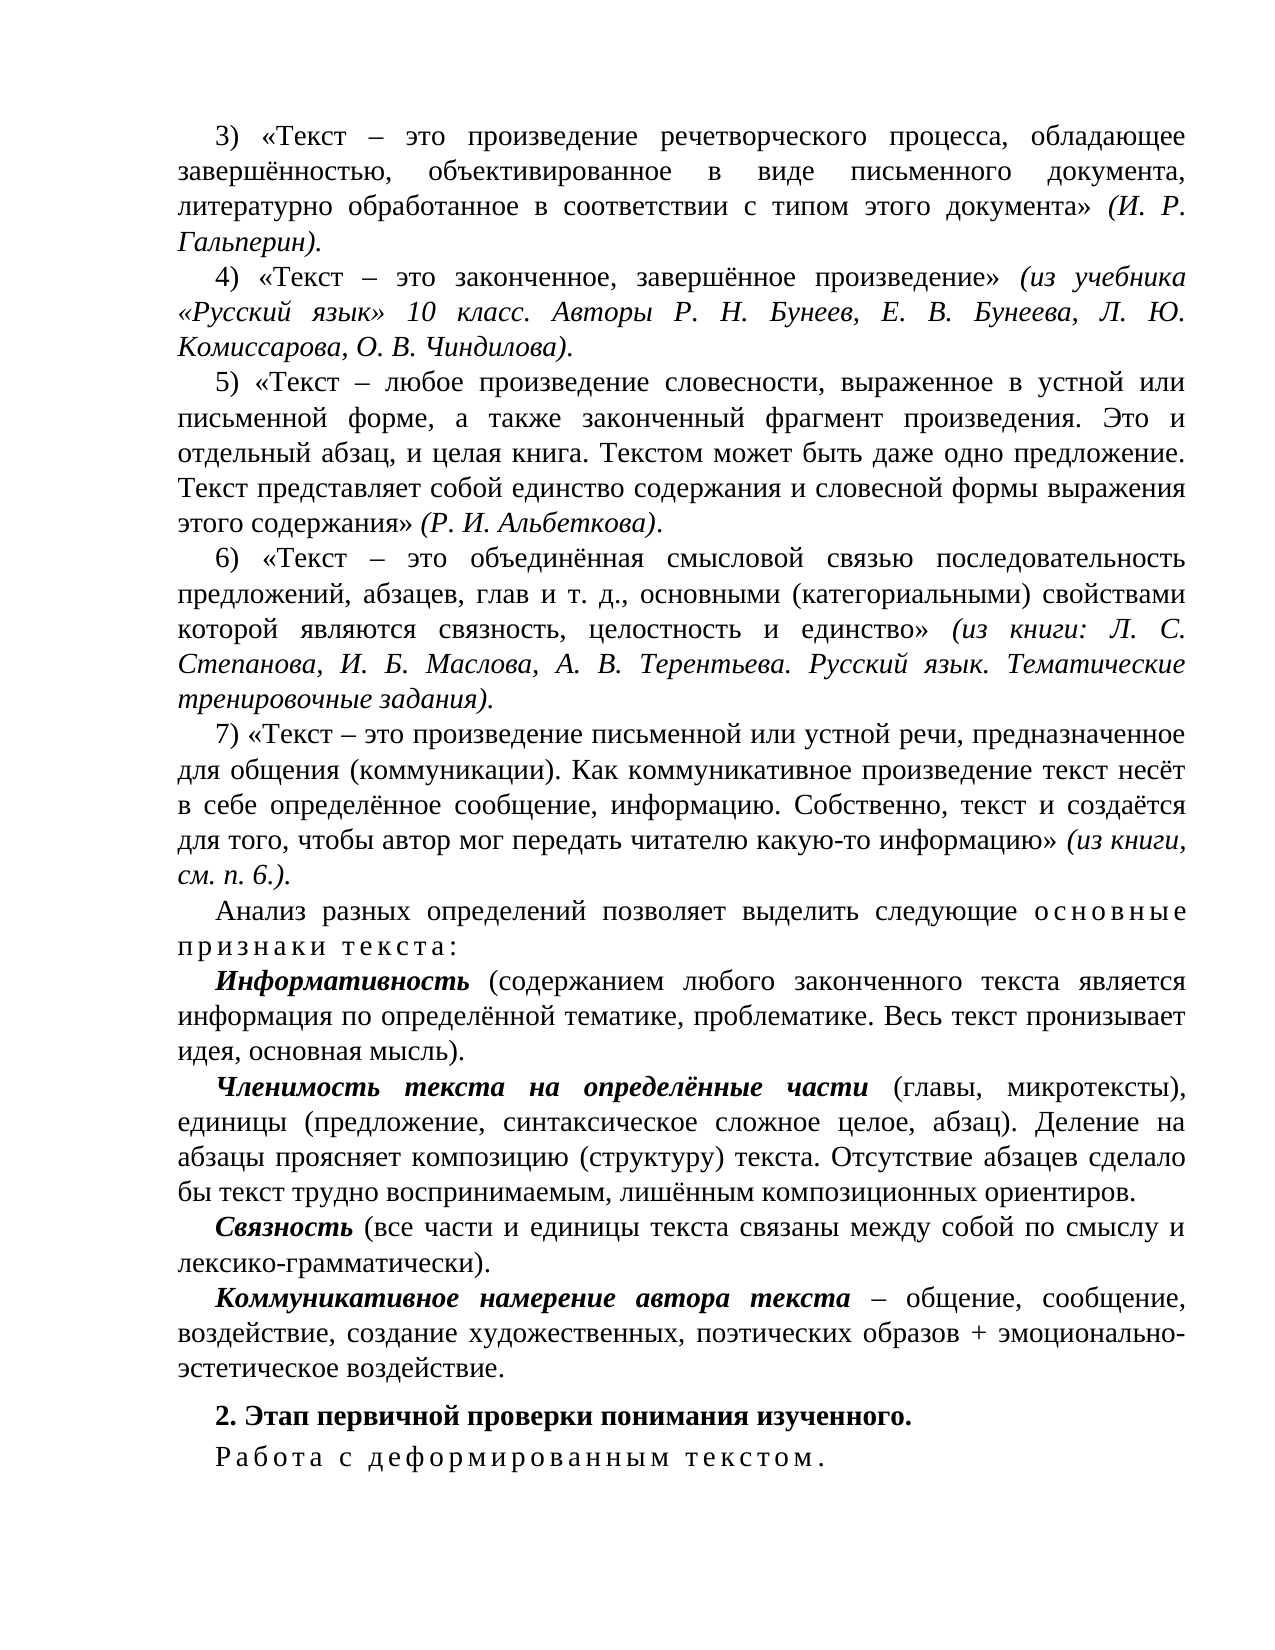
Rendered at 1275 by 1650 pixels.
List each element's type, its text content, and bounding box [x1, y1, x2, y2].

text 4) «Текст – это законченное, завершённое произведение» (из учебника «Русский язык» 10 класс. Авторы Р. Н. Бунеев, Е. В. Бунеева, Л. Ю. Комиссарова, О. В. Чиндилова). [177, 259, 1186, 363]
text 2. Этап первичной проверки понимания изученного. [177, 1398, 1186, 1432]
text Анализ разных определений позволяет выделить следующие основные признаки текста: [177, 893, 1186, 961]
text 6) «Текст – это объединённая смысловой связью последовательность предложений, абзацев, глав и т. д., основными (категориальными) свойствами которой являются связность, целостность и единство» (из книги: Л. С. Степанова, И. Б. Маслова, А. В. Терентьева. Русский язык. Тематические тренировочные задания). [177, 541, 1186, 715]
text Коммуникативное намерение автора текста – общение, сообщение, воздействие, создание художественных, поэтических образов + эмоционально-эстетическое воздействие. [177, 1280, 1186, 1384]
text Работа с деформированным текстом. [177, 1439, 1186, 1473]
text 3) «Текст – это произведение речетворческого процесса, обладающее завершённостью, объективированное в виде письменного документа, литературно обработанное в соответствии с типом этого документа» (И. Р. Гальперин). [177, 118, 1186, 257]
text 5) «Текст – любое произведение словесности, выраженное в устной или письменной форме, а также законченный фрагмент произведения. Это и отдельный абзац, и целая книга. Текстом может быть даже одно предложение. Текст представляет собой единство содержания и словесной формы выражения этого содержания» (Р. И. Альбеткова). [177, 364, 1186, 539]
text Информативность (содержанием любого законченного текста является информация по определённой тематике, проблематике. Весь текст пронизывает идея, основная мысль). [177, 963, 1186, 1067]
text Членимость текста на определённые части (главы, микротексты), единицы (предложение, синтаксическое сложное целое, абзац). Деление на абзацы проясняет композицию (структуру) текста. Отсутствие абзацев сделало бы текст трудно воспринимаемым, лишённым композиционных ориентиров. [177, 1069, 1186, 1208]
text 7) «Текст – это произведение письменной или устной речи, предназначенное для общения (коммуникации). Как коммуникативное произведение текст несёт в себе определённое сообщение, информацию. Собственно, текст и создаётся для того, чтобы автор мог передать читателю какую-то информацию» (из книги, см. п. 6.). [177, 717, 1186, 891]
text Связность (все части и единицы текста связаны между собой по смыслу и лексико-грамматически). [177, 1209, 1186, 1278]
